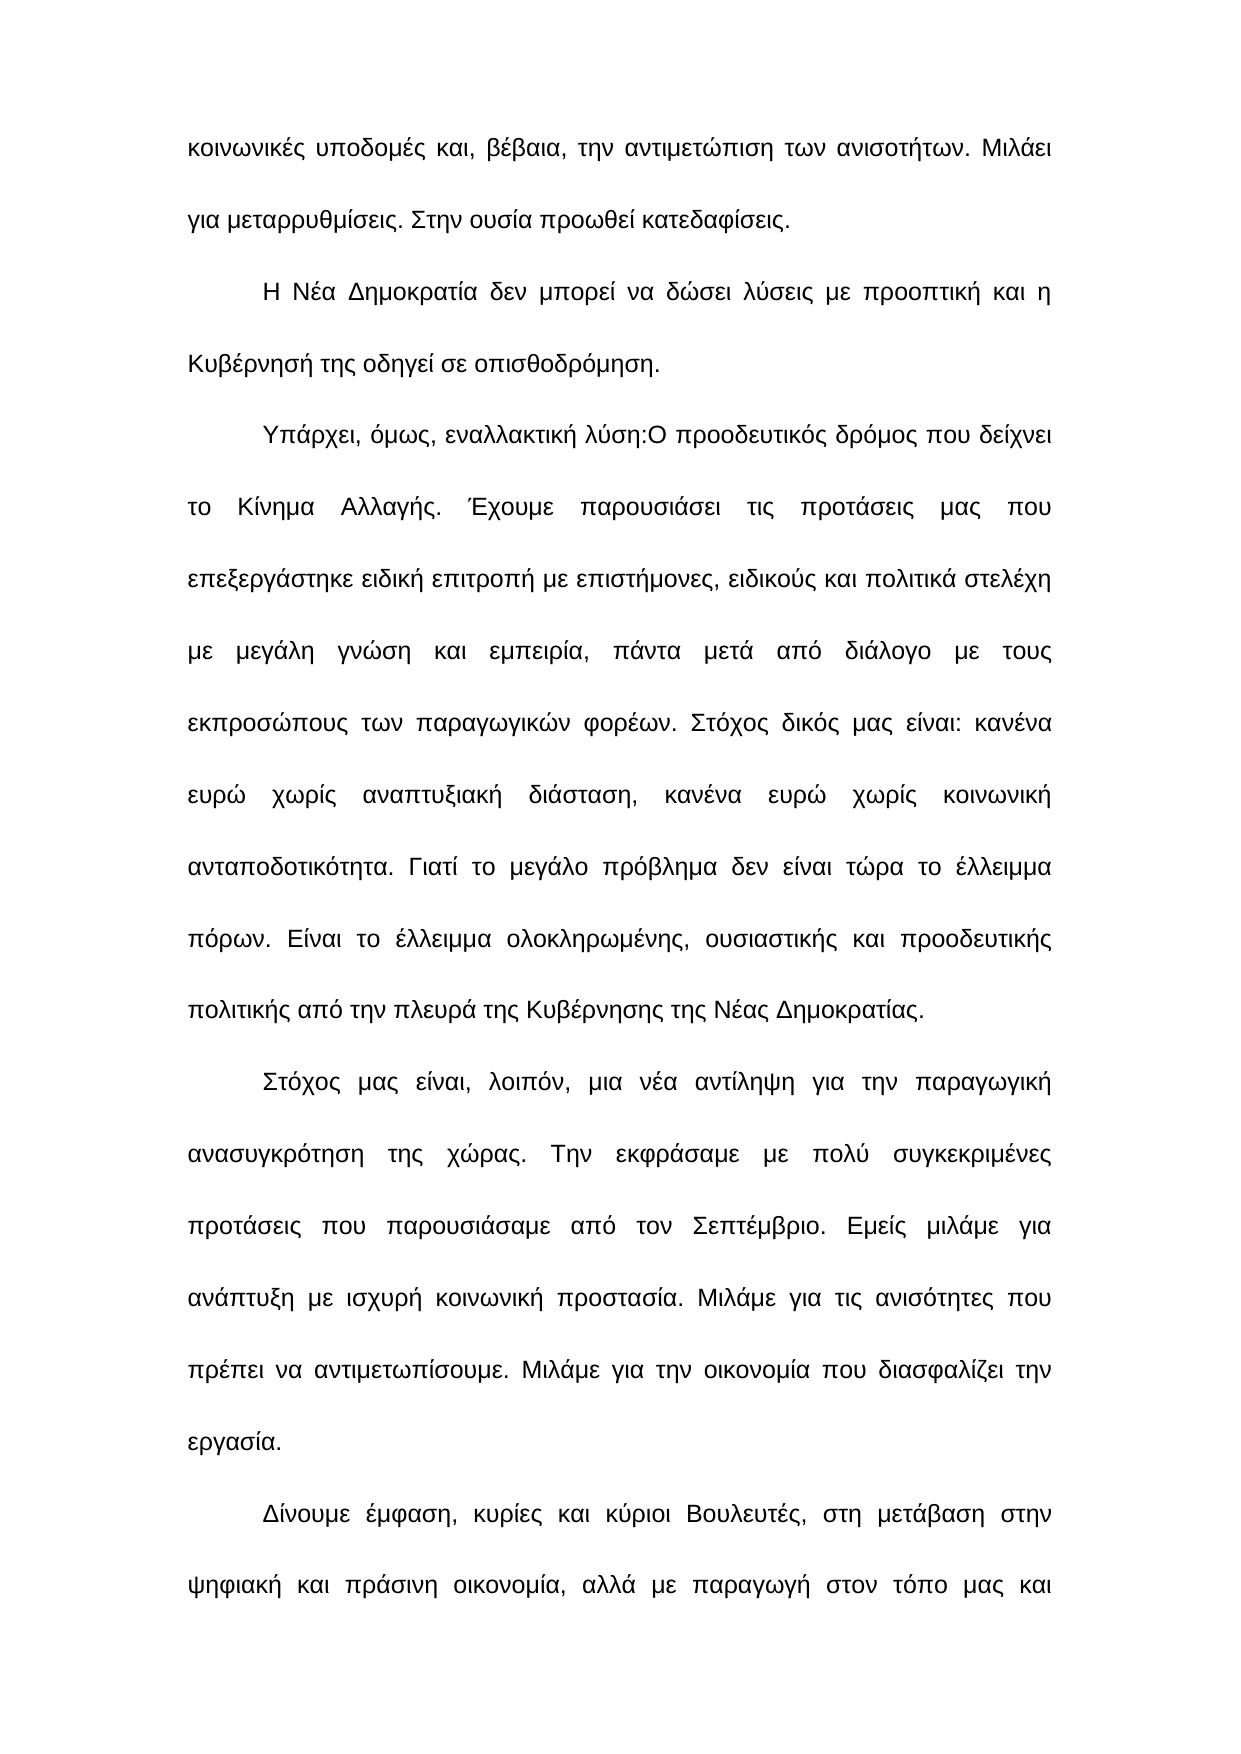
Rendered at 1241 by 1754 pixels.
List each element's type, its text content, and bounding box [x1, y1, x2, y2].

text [187, 1498, 1053, 1599]
text Υπάρχει, όμως, εναλλακτική λύση:Ο προοδευτικός δρόμος που δείχνει το Κίνημα Αλλαγής. Έχουμε παρουσιάσει τις προτάσεις μας που επεξεργάστηκε ειδική επιτροπή με επιστήμονες, ειδικούς και πολιτικά στελέχη με μεγάλη γνώση και εμπειρία, πάντα μετά από διάλογο με τους εκπροσώπους των παραγωγικών φορέων. Στόχος δικός μας είναι: κανένα ευρώ χωρίς αναπτυξιακή διάσταση, κανένα ευρώ χωρίς κοινωνική ανταποδοτικότητα. Γιατί το μεγάλο πρόβλημα δεν είναι τώρα το έλλειμμα πόρων. Είναι το έλλειμμα ολοκληρωμένης, ουσιαστικής και προοδευτικής πολιτικής από την πλευρά της Κυβέρνησης της Νέας Δημοκρατίας. [187, 420, 1053, 1024]
text Στόχος μας είναι, λοιπόν, μια νέα αντίληψη για την παραγωγική ανασυγκρότηση της χώρας. Την εκφράσαμε με πολύ συγκεκριμένες προτάσεις που παρουσιάσαμε από τον Σεπτέμβριο. Εμείς μιλάμε για ανάπτυξη με ισχυρή κοινωνική προστασία. Μιλάμε για τις ανισότητες που πρέπει να αντιμετωπίσουμε. Μιλάμε για την οικονομία που διασφαλίζει την εργασία. [187, 1067, 1053, 1455]
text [187, 133, 1053, 233]
text Η Νέα Δημοκρατία δεν μπορεί να δώσει λύσεις με προοπτική και η Κυβέρνησή της οδηγεί σε οπισθοδρόμηση. [187, 277, 1053, 377]
